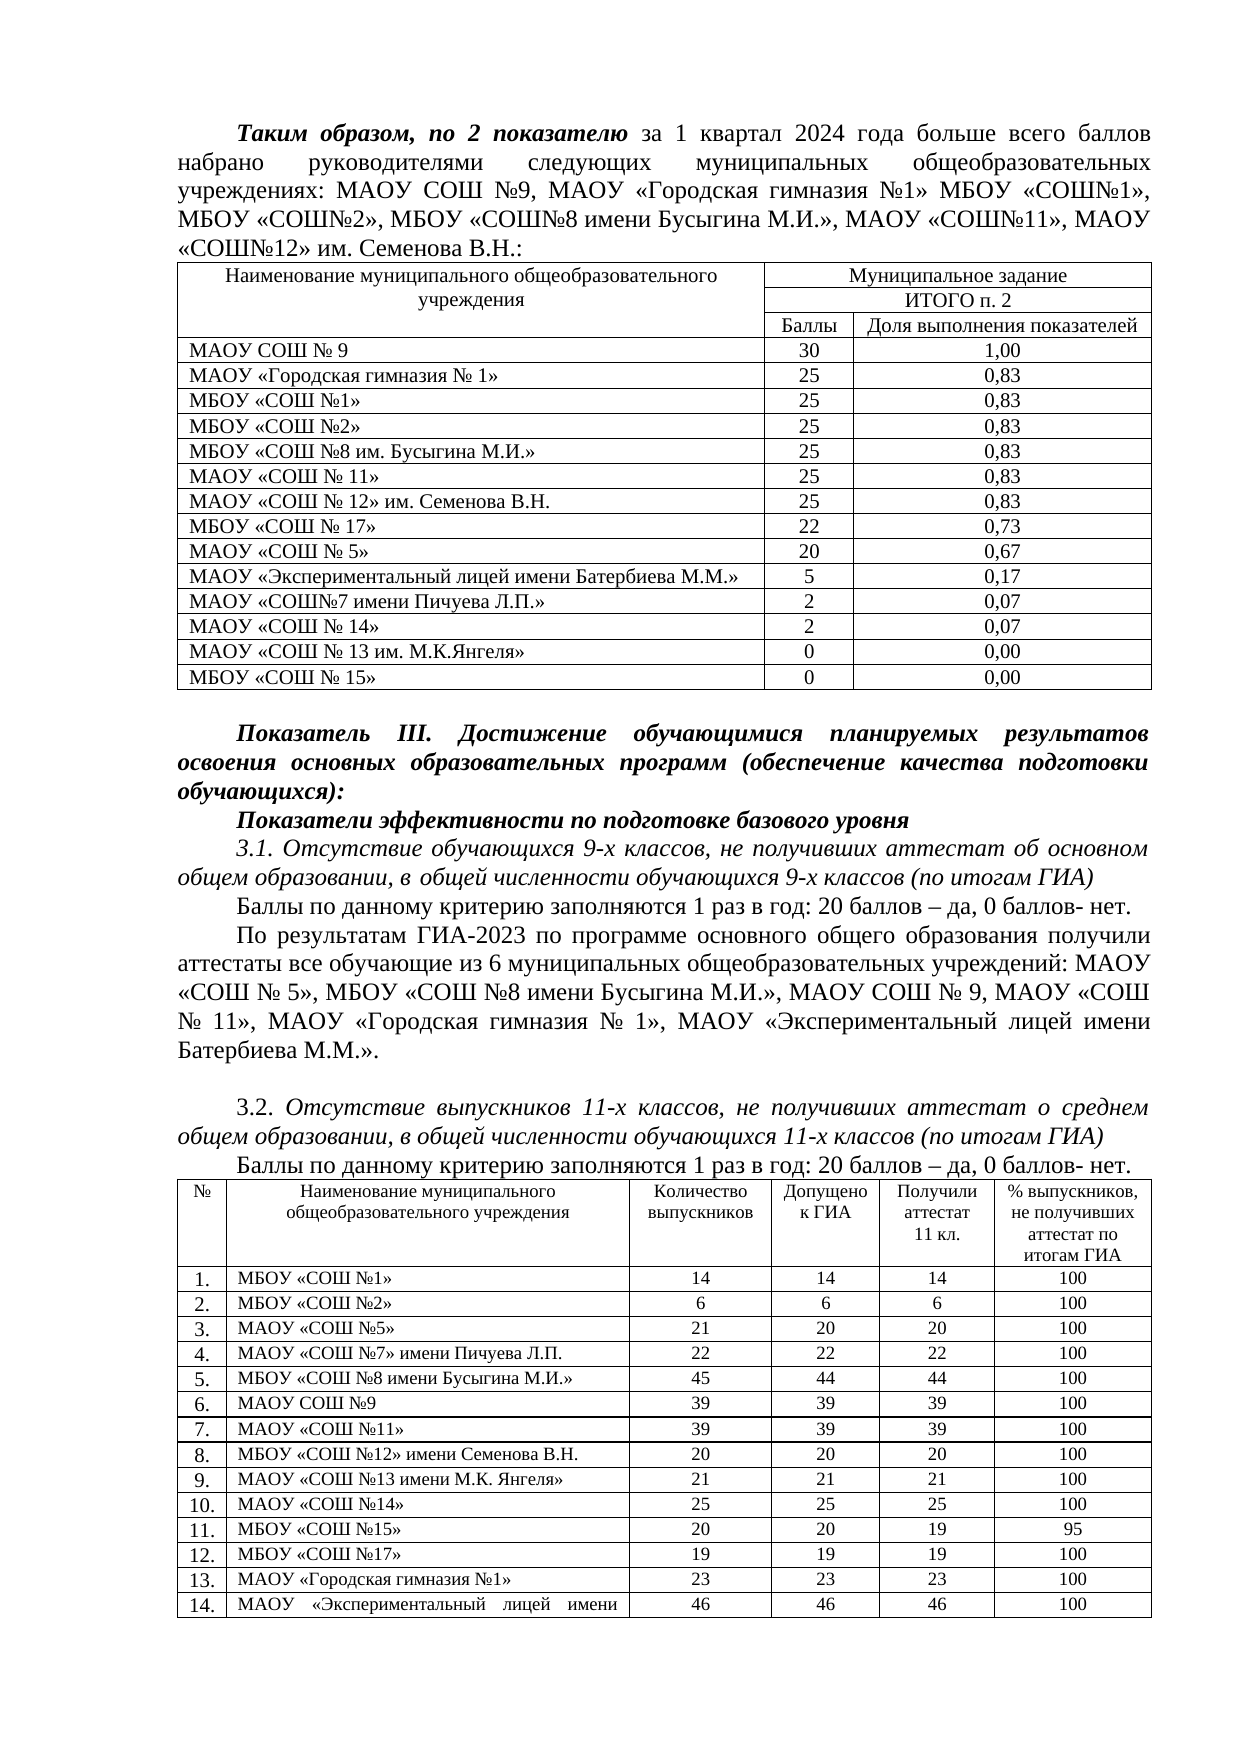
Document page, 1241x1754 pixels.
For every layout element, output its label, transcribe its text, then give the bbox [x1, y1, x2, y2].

table_cell 20 [880, 1317, 994, 1341]
table_cell 2 [765, 589, 853, 613]
table_cell 0,17 [854, 564, 1151, 588]
table_cell МБОУ «СОШ № 17» [178, 514, 764, 538]
table_cell 7. [178, 1418, 226, 1441]
table_cell 25 [765, 414, 853, 438]
table_cell 20 [765, 539, 853, 563]
table_cell ИТОГО п. 2 [765, 288, 1151, 312]
table_cell МБОУ «СОШ №15» [227, 1518, 629, 1542]
table_cell 10. [178, 1493, 226, 1517]
table_cell МАОУ «СОШ № 14» [178, 614, 764, 638]
table_cell 100 [995, 1593, 1151, 1617]
table_cell МБОУ «СОШ №12» имени Семенова В.Н. [227, 1443, 629, 1467]
table_cell МБОУ «СОШ №8 им. Бусыгина М.И.» [178, 439, 764, 463]
table_cell 39 [630, 1392, 771, 1416]
table_cell 0,83 [854, 363, 1151, 387]
table_cell 25 [765, 389, 853, 412]
table_cell 20 [772, 1317, 879, 1341]
table_cell 19 [772, 1543, 879, 1567]
table_cell 39 [880, 1418, 994, 1441]
table_cell 25 [765, 363, 853, 387]
text Баллы по данному критерию заполняются 1 раз в год: 20 баллов – да, 0 баллов- нет. [177, 1150, 1152, 1178]
table_cell 22 [772, 1342, 879, 1366]
table_cell МАОУ СОШ № 9 [178, 338, 764, 362]
table_cell 95 [995, 1518, 1151, 1542]
table_cell 13. [178, 1568, 226, 1592]
table_cell 0,73 [854, 514, 1151, 538]
table_cell МАОУ «Городская гимназия № 1» [178, 363, 764, 387]
table_cell 4. [178, 1342, 226, 1366]
table_cell 12. [178, 1543, 226, 1567]
table_cell 100 [995, 1267, 1151, 1291]
text Таким образом, по 2 показателю за 1 квартал 2024 года больше всего баллов набрано руководителями следующих муниципальных общеобразовательных учреждениях: МАОУ СОШ №9, МАОУ «Городская гимназия №1» МБОУ «СОШ№1», МБОУ «СОШ№2», МБОУ «СОШ№8 имени Бусыгина М.И.», МАОУ «СОШ№11», МАОУ «СОШ№12» им. Семенова В.Н.: [177, 118, 1152, 262]
table_cell 100 [995, 1568, 1151, 1592]
table_cell 46 [630, 1593, 771, 1617]
table_cell 21 [630, 1317, 771, 1341]
table_cell 100 [995, 1342, 1151, 1366]
table_cell МАОУ СОШ №9 [227, 1392, 629, 1416]
table_cell 8. [178, 1443, 226, 1467]
table_cell 22 [630, 1342, 771, 1366]
table_cell 100 [995, 1443, 1151, 1467]
table_cell 20 [630, 1518, 771, 1542]
table_cell 0,83 [854, 389, 1151, 412]
table_header № [178, 1180, 226, 1266]
table_cell 46 [772, 1593, 879, 1617]
table_cell 39 [772, 1392, 879, 1416]
table_cell МАОУ «Городская гимназия №1» [227, 1568, 629, 1592]
table_cell 6 [630, 1292, 771, 1316]
table_cell 0,07 [854, 589, 1151, 613]
table_cell 100 [995, 1317, 1151, 1341]
table_cell 25 [880, 1493, 994, 1517]
text 3.1. Отсутствие обучающихся 9-х классов, не получивших аттестат об основном общем образовании, в общей численности обучающихся 9-х классов (по итогам ГИА) [177, 833, 1152, 891]
table_cell 100 [995, 1367, 1151, 1391]
table_cell 25 [765, 489, 853, 513]
text Показатель III. Достижение обучающимися планируемых результатов освоения основных образовательных программ (обеспечение качества подготовки обучающихся): [177, 718, 1152, 805]
table_cell 0,00 [854, 640, 1151, 663]
table_cell Баллы [765, 313, 853, 337]
table_cell 0,83 [854, 489, 1151, 513]
text Показатели эффективности по подготовке базового уровня [177, 805, 1152, 833]
table_cell 44 [880, 1367, 994, 1391]
table_cell 2 [765, 614, 853, 638]
table_header Допущено к ГИА [772, 1180, 879, 1266]
table_cell 6 [772, 1292, 879, 1316]
table_header Наименование муниципального общеобразовательного учреждения [227, 1180, 629, 1266]
table_cell 100 [995, 1493, 1151, 1517]
table_cell Доля выполнения показателей [854, 313, 1151, 337]
table_cell МБОУ «СОШ №2» [227, 1292, 629, 1316]
text 3.2. Отсутствие выпускников 11-х классов, не получивших аттестат о среднем общем образовании, в общей численности обучающихся 11-х классов (по итогам ГИА) [177, 1092, 1152, 1150]
table_cell 46 [880, 1593, 994, 1617]
table_cell 21 [880, 1468, 994, 1492]
table_cell 100 [995, 1543, 1151, 1567]
table_cell МАОУ «СОШ №13 имени М.К. Янгеля» [227, 1468, 629, 1492]
table_cell 23 [772, 1568, 879, 1592]
table_cell МАОУ «СОШ №7» имени Пичуева Л.П. [227, 1342, 629, 1366]
table_cell МБОУ «СОШ №1» [178, 389, 764, 412]
table_cell 14 [880, 1267, 994, 1291]
table_cell 0,83 [854, 464, 1151, 488]
table_cell 22 [880, 1342, 994, 1366]
table_cell 100 [995, 1292, 1151, 1316]
table_cell 23 [880, 1568, 994, 1592]
table_cell 20 [772, 1518, 879, 1542]
table_cell МАОУ «СОШ №14» [227, 1493, 629, 1517]
table_cell МБОУ «СОШ №17» [227, 1543, 629, 1567]
table_cell 11. [178, 1518, 226, 1542]
table_cell 2. [178, 1292, 226, 1316]
table_cell 19 [880, 1518, 994, 1542]
table_cell 0 [765, 640, 853, 663]
table_cell 22 [765, 514, 853, 538]
table_cell 19 [630, 1543, 771, 1567]
table_cell МАОУ «СОШ №11» [227, 1418, 629, 1441]
table_cell 100 [995, 1468, 1151, 1492]
table_cell 20 [630, 1443, 771, 1467]
table_cell 25 [765, 464, 853, 488]
table_cell 6. [178, 1392, 226, 1416]
table_cell МАОУ «СОШ № 13 им. М.К.Янгеля» [178, 640, 764, 663]
table_cell 0,83 [854, 414, 1151, 438]
table_cell 25 [772, 1493, 879, 1517]
table_cell МБОУ «СОШ №1» [227, 1267, 629, 1291]
text Баллы по данному критерию заполняются 1 раз в год: 20 баллов – да, 0 баллов- нет. [177, 891, 1152, 920]
table_cell 14. [178, 1593, 226, 1617]
table_cell 100 [995, 1418, 1151, 1441]
table_cell 5. [178, 1367, 226, 1391]
table_cell 23 [630, 1568, 771, 1592]
table_cell 45 [630, 1367, 771, 1391]
table_cell 39 [880, 1392, 994, 1416]
table_cell 3. [178, 1317, 226, 1341]
table_header Получили аттестат 11 кл. [880, 1180, 994, 1266]
table_cell 30 [765, 338, 853, 362]
table_header Количество выпускников [630, 1180, 771, 1266]
table_cell МАОУ «СОШ № 5» [178, 539, 764, 563]
table_cell 21 [772, 1468, 879, 1492]
table_cell 0,07 [854, 614, 1151, 638]
table_cell 21 [630, 1468, 771, 1492]
table_cell 5 [765, 564, 853, 588]
table_cell 44 [772, 1367, 879, 1391]
table_cell 39 [630, 1418, 771, 1441]
table_cell 25 [630, 1493, 771, 1517]
table_cell 0,67 [854, 539, 1151, 563]
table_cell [227, 1593, 629, 1617]
table_cell 1. [178, 1267, 226, 1291]
table_cell МАОУ «СОШ№7 имени Пичуева Л.П.» [178, 589, 764, 613]
table_cell 14 [630, 1267, 771, 1291]
table_cell 25 [765, 439, 853, 463]
table_cell 9. [178, 1468, 226, 1492]
table_cell 0 [765, 665, 853, 689]
table_cell 0,83 [854, 439, 1151, 463]
table_cell 1,00 [854, 338, 1151, 362]
table_header % выпускников, не получивших аттестат по итогам ГИА [995, 1180, 1151, 1266]
table_cell 19 [880, 1543, 994, 1567]
table_cell МБОУ «СОШ №2» [178, 414, 764, 438]
table_cell 20 [772, 1443, 879, 1467]
table_cell МБОУ «СОШ №8 имени Бусыгина М.И.» [227, 1367, 629, 1391]
table_header Наименование муниципального общеобразовательного учреждения [178, 263, 764, 337]
table_cell МАОУ «СОШ № 12» им. Семенова В.Н. [178, 489, 764, 513]
table_cell 14 [772, 1267, 879, 1291]
table_cell МБОУ «СОШ № 15» [178, 665, 764, 689]
table_cell 100 [995, 1392, 1151, 1416]
table_header Муниципальное задание [765, 263, 1151, 287]
table_cell МАОУ «Экспериментальный лицей имени Батербиева М.М.» [178, 564, 764, 588]
table_cell 20 [880, 1443, 994, 1467]
table_cell 0,00 [854, 665, 1151, 689]
text По результатам ГИА-2023 по программе основного общего образования получили аттестаты все обучающие из 6 муниципальных общеобразовательных учреждений: МАОУ «СОШ № 5», МБОУ «СОШ №8 имени Бусыгина М.И.», МАОУ СОШ № 9, МАОУ «СОШ № 11», МАОУ «Городская гимназия № 1», МАОУ «Экспериментальный лицей имени Батербиева М.М.». [177, 920, 1152, 1063]
table_cell МАОУ «СОШ № 11» [178, 464, 764, 488]
table_cell 39 [772, 1418, 879, 1441]
table_cell МАОУ «СОШ №5» [227, 1317, 629, 1341]
table_cell 6 [880, 1292, 994, 1316]
